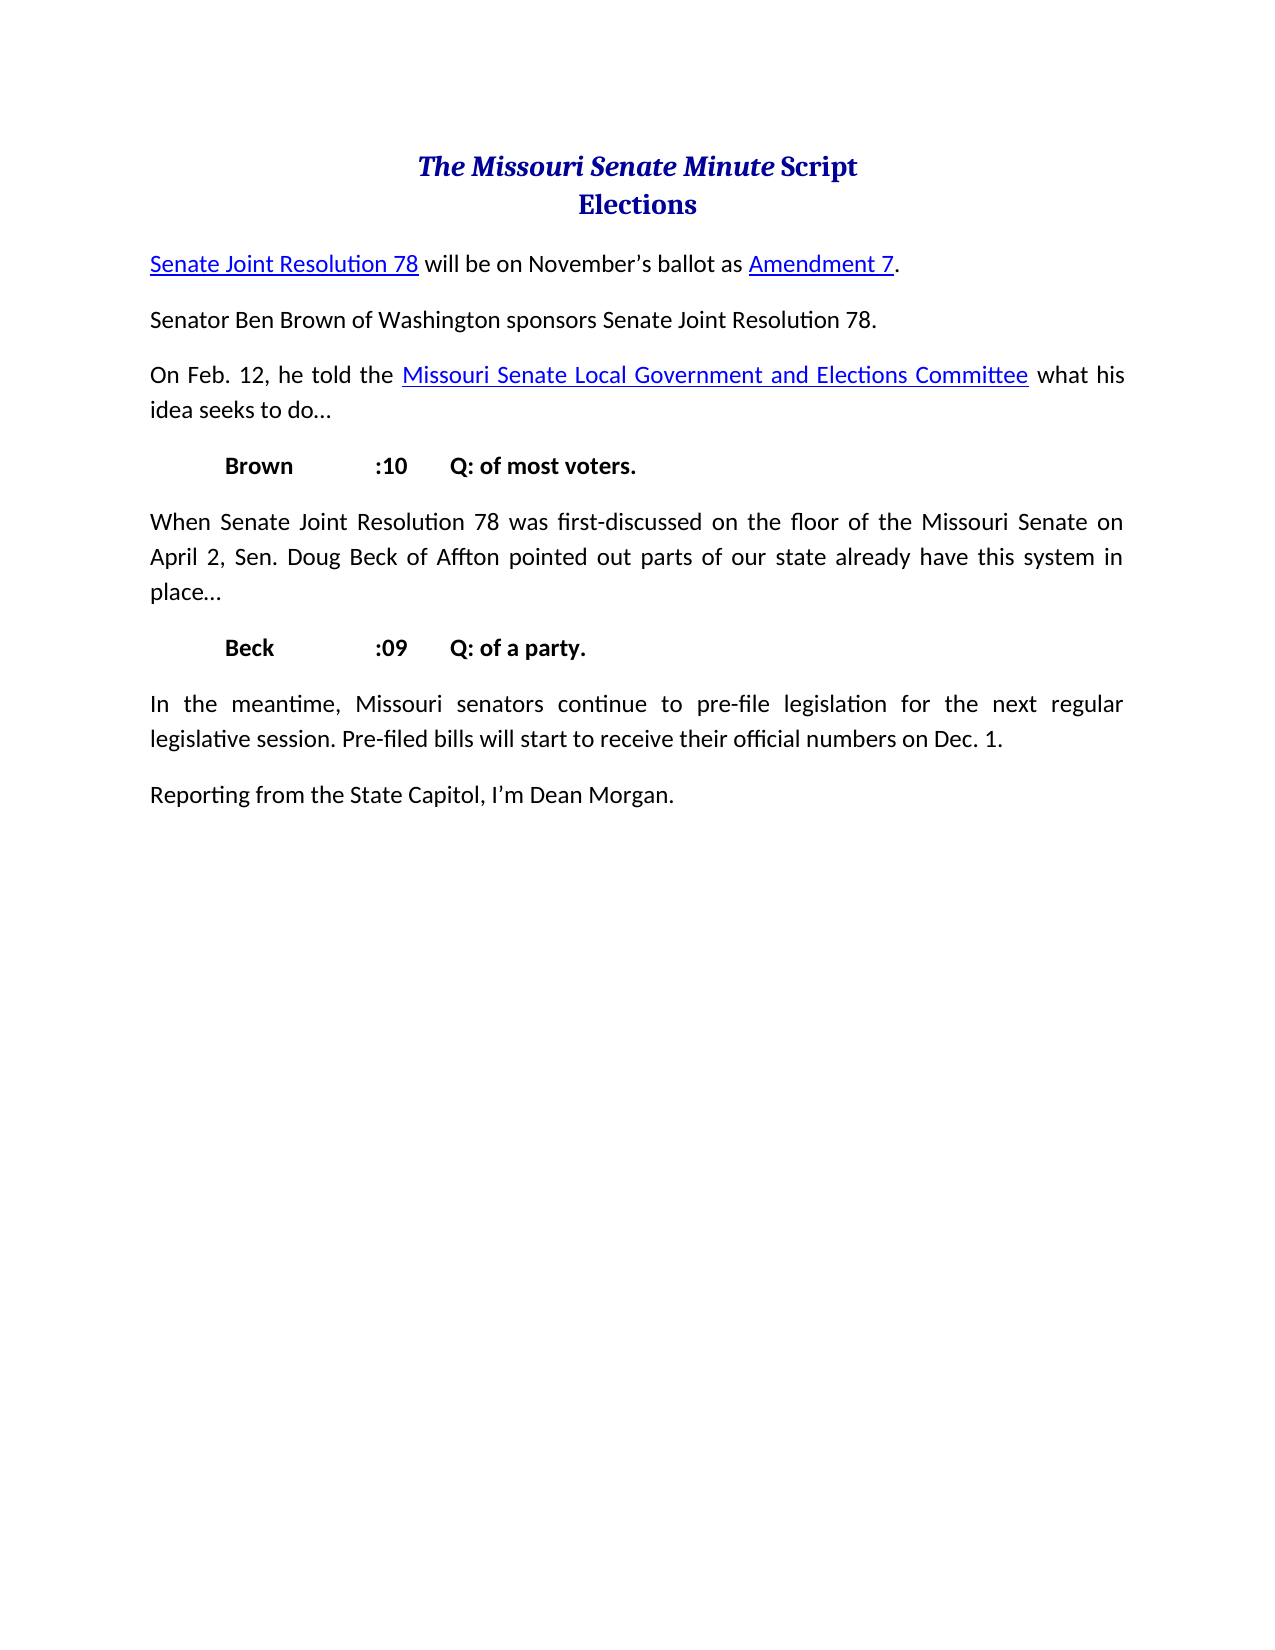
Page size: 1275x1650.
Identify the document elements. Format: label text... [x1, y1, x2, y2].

text Reporting from the State Capitol, I’m Dean Morgan. [150, 779, 1125, 809]
text In the meantime, Missouri senators continue to pre-file legislation for the next regular legislative session. Pre-filed bills will start to receive their official numbers on Dec. 1. [150, 688, 1125, 753]
text Brown :10 Q: of most voters. [150, 450, 1125, 481]
text When Senate Joint Resolution 78 was first-discussed on the floor of the Missouri Senate on April 2, Sen. Doug Beck of Affton pointed out parts of our state already have this system in place… [150, 506, 1125, 607]
text On Feb. 12, he told the Missouri Senate Local Government and Elections Committee what his idea seeks to do… [150, 359, 1125, 425]
text Beck :09 Q: of a party. [150, 632, 1125, 663]
text Senate Joint Resolution 78 will be on November’s ballot as Amendment 7. [150, 248, 1125, 278]
text Senator Ben Brown of Washington sponsors Senate Joint Resolution 78. [150, 304, 1125, 334]
text The Missouri Senate Minute Script Elections [150, 150, 1125, 222]
